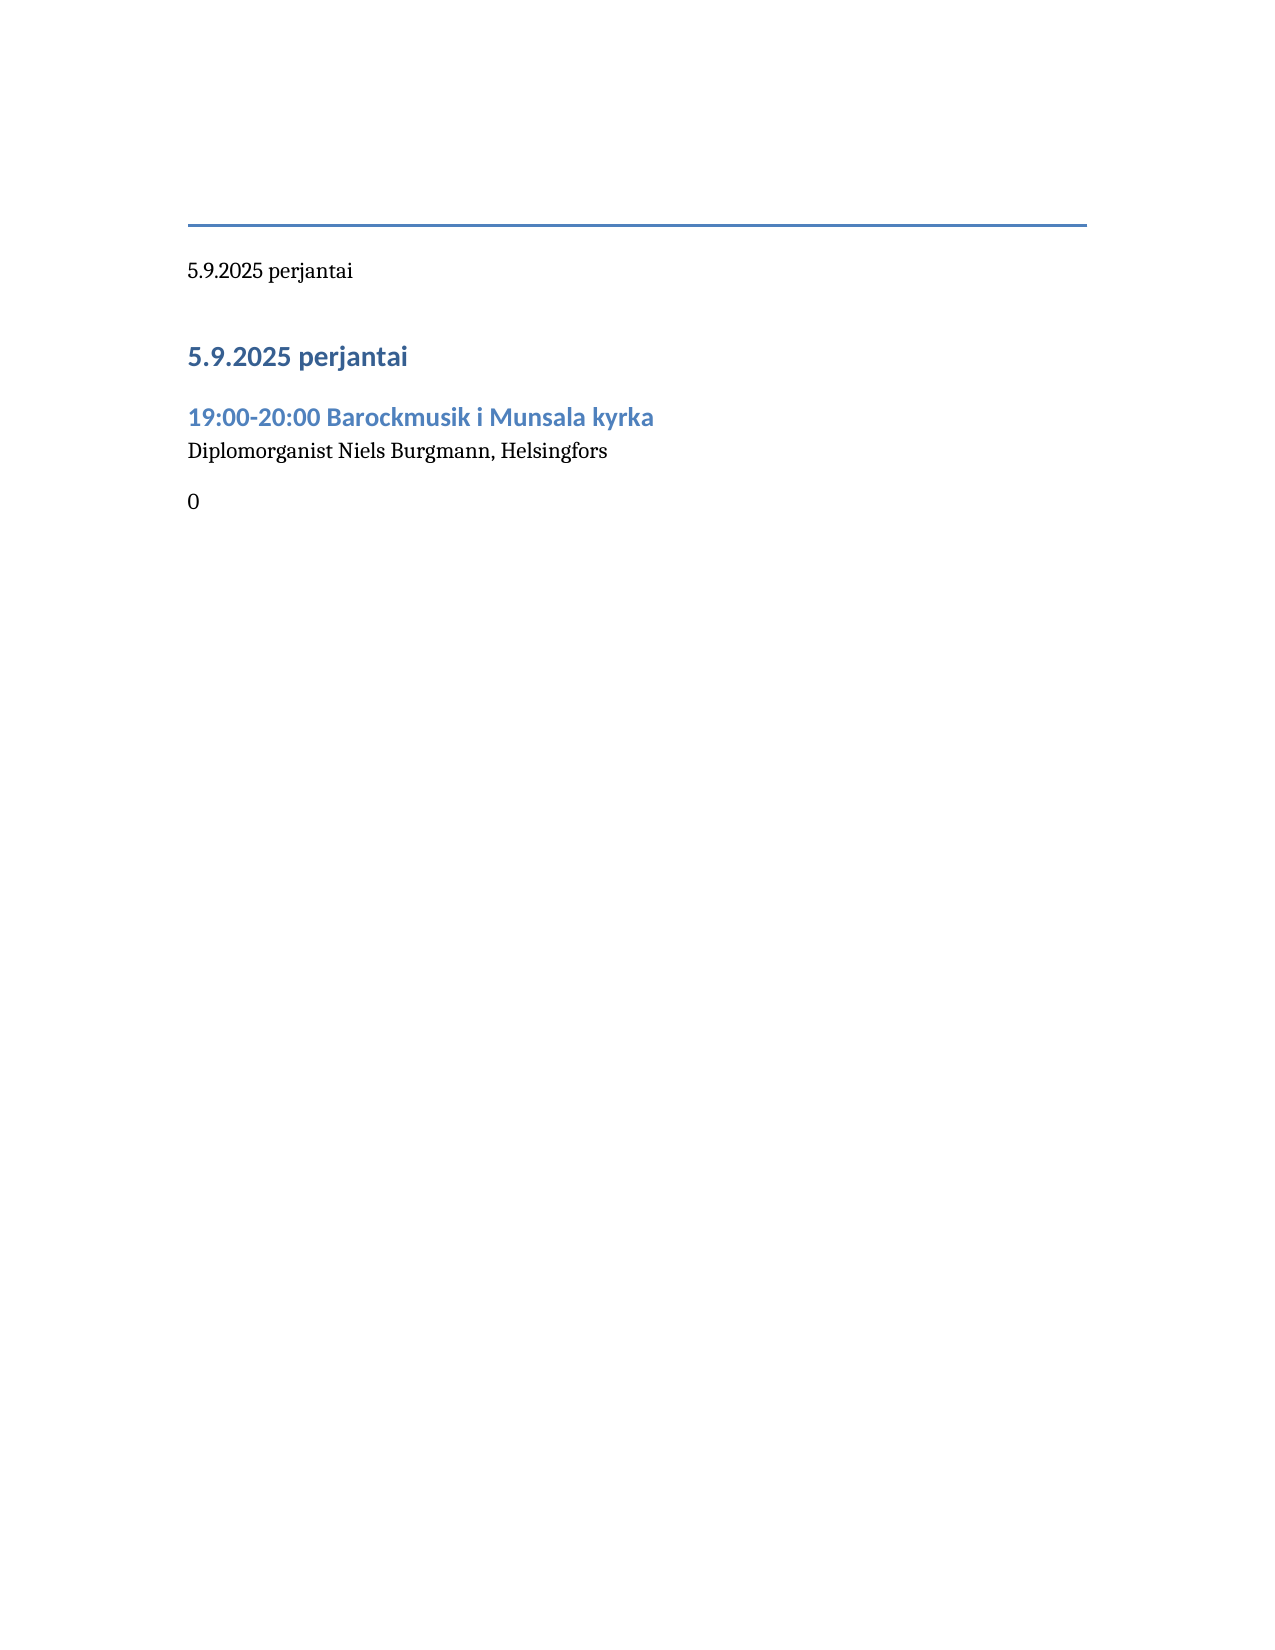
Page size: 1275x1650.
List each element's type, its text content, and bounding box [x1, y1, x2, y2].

text 0 [187, 489, 1087, 515]
subtitle 19:00-20:00 Barockmusik i Munsala kyrka [187, 400, 1087, 433]
subtitle 5.9.2025 perjantai [187, 338, 1087, 374]
text 5.9.2025 perjantai [187, 258, 1087, 284]
text Diplomorganist Niels Burgmann, Helsingfors [187, 438, 1087, 464]
